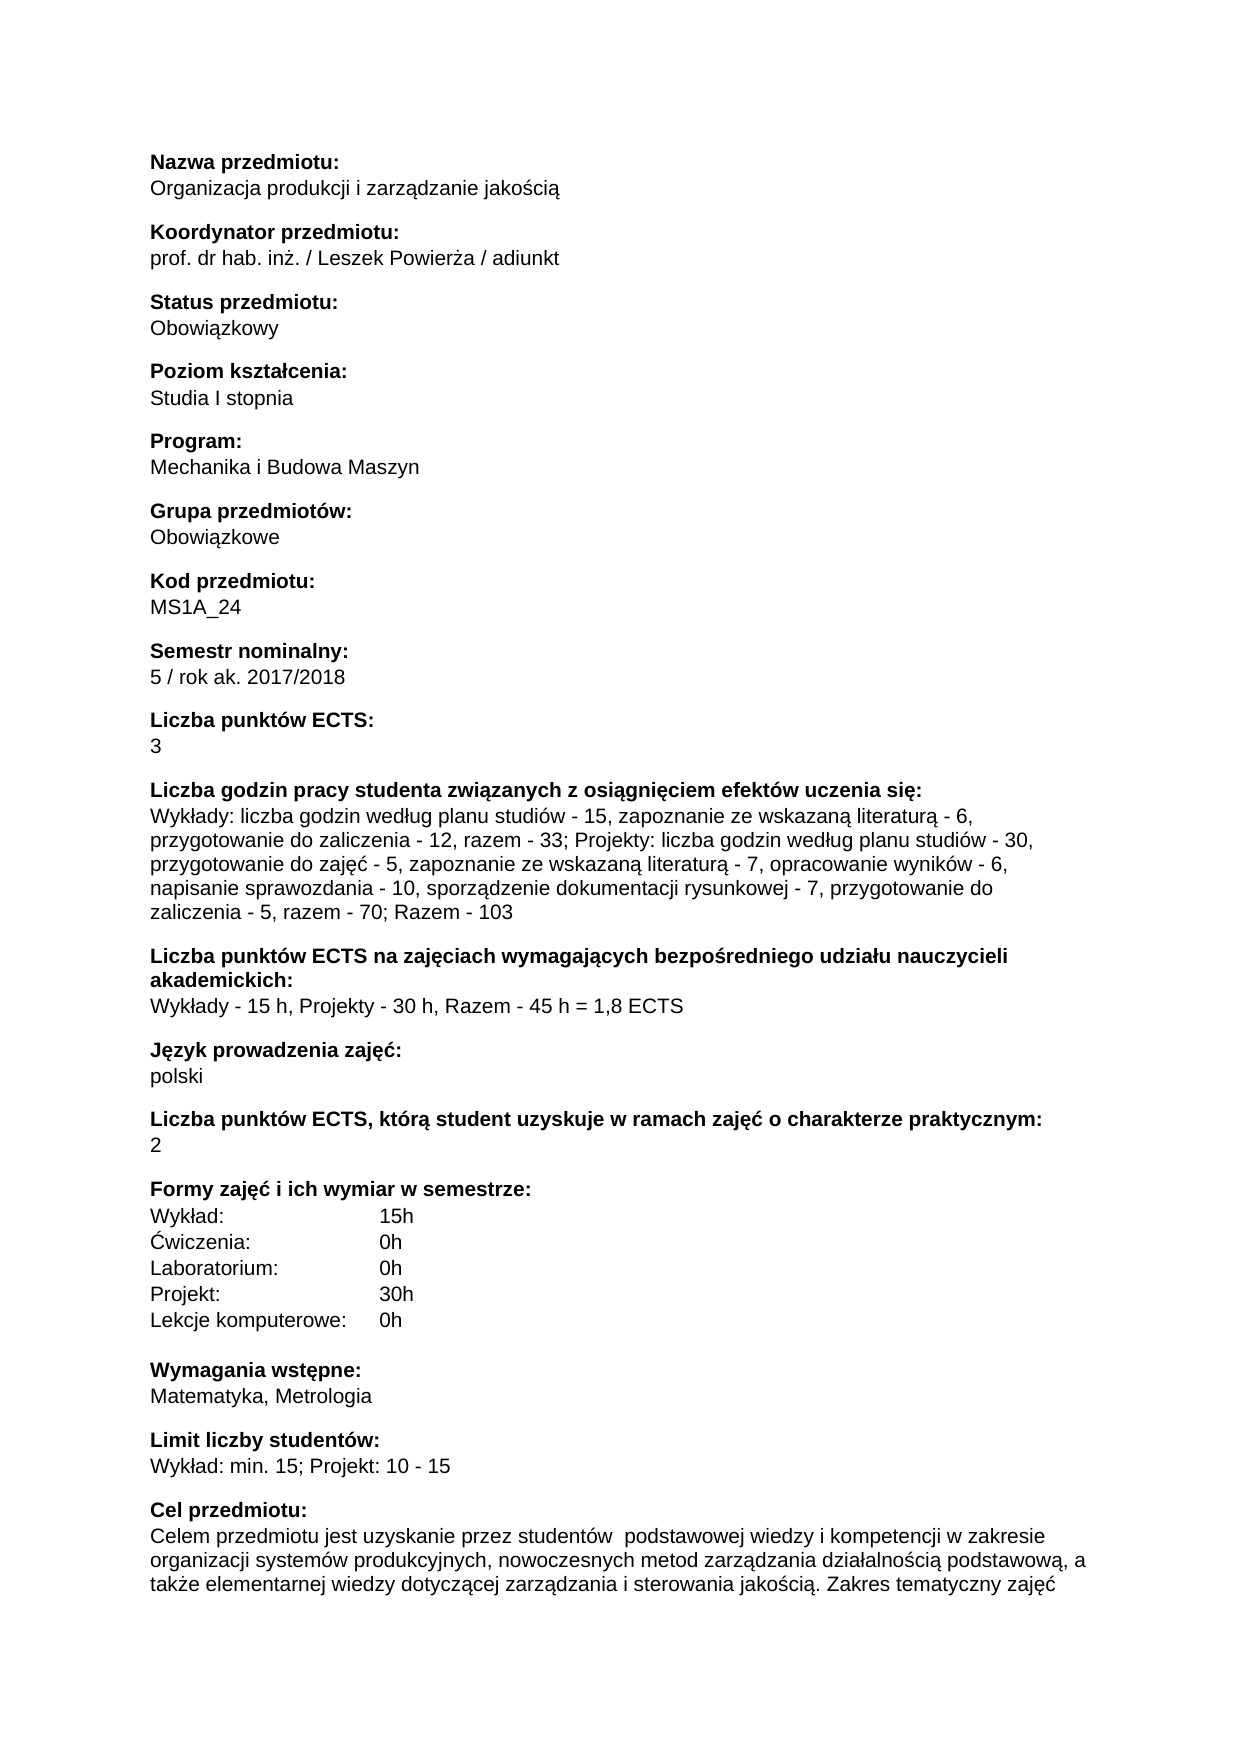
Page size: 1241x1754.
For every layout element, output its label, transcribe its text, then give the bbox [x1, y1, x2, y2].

text Obowiązkowe [150, 525, 1090, 549]
text Język prowadzenia zajęć: [150, 1037, 1090, 1061]
text Grupa przedmiotów: [150, 499, 1090, 523]
text Organizacja produkcji i zarządzanie jakością [150, 176, 1090, 200]
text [150, 1523, 1090, 1595]
text Limit liczby studentów: [150, 1428, 1090, 1452]
text Matematyka, Metrologia [150, 1384, 1090, 1408]
text Kod przedmiotu: [150, 569, 1090, 593]
text Liczba punktów ECTS, którą student uzyskuje w ramach zajęć o charakterze praktycznym: [150, 1107, 1090, 1131]
text MS1A_24 [150, 595, 1090, 619]
text Nazwa przedmiotu: [150, 150, 1090, 174]
table_cell Projekt: [140, 1282, 367, 1306]
text Status przedmiotu: [150, 289, 1090, 313]
table_cell 0h [369, 1254, 597, 1280]
text Poziom kształcenia: [150, 359, 1090, 383]
text 3 [150, 734, 1090, 758]
text Obowiązkowy [150, 316, 1090, 339]
text Liczba godzin pracy studenta związanych z osiągnięciem efektów uczenia się: [150, 778, 1090, 802]
text 5 / rok ak. 2017/2018 [150, 664, 1090, 688]
text Wykłady: liczba godzin według planu studiów - 15, zapoznanie ze wskazaną literaturą - 6, przygotowanie do zaliczenia - 12, razem - 33; Projekty: liczba godzin według planu studiów - 30, przygotowanie do zajęć - 5, zapoznanie ze wskazaną literaturą - 7, opracowanie wyników - 6, napisanie sprawozdania - 10, sporządzenie dokumentacji rysunkowej - 7, przygotowanie do zaliczenia - 5, razem - 70; Razem - 103 [150, 804, 1090, 924]
text Program: [150, 429, 1090, 453]
text Formy zajęć i ich wymiar w semestrze: [150, 1177, 1090, 1201]
table_cell Laboratorium: [140, 1256, 367, 1280]
text Cel przedmiotu: [150, 1497, 1090, 1521]
text polski [150, 1063, 1090, 1087]
table_cell 0h [369, 1228, 597, 1254]
text Wykłady - 15 h, Projekty - 30 h, Razem - 45 h = 1,8 ECTS [150, 994, 1090, 1018]
table_header 15h [369, 1204, 597, 1228]
text Wykład: min. 15; Projekt: 10 - 15 [150, 1454, 1090, 1478]
text Wymagania wstępne: [150, 1358, 1090, 1382]
table_header Wykład: [140, 1204, 367, 1228]
table_cell 0h [369, 1306, 597, 1332]
table_cell Lekcje komputerowe: [140, 1308, 367, 1332]
text Mechanika i Budowa Maszyn [150, 455, 1090, 479]
text Koordynator przedmiotu: [150, 220, 1090, 244]
table_cell Ćwiczenia: [140, 1230, 367, 1254]
text Liczba punktów ECTS: [150, 708, 1090, 732]
table_cell 30h [369, 1280, 597, 1306]
text Liczba punktów ECTS na zajęciach wymagających bezpośredniego udziału nauczycieli akademickich: [150, 944, 1090, 992]
text prof. dr hab. inż. / Leszek Powierża / adiunkt [150, 246, 1090, 270]
text Studia I stopnia [150, 385, 1090, 409]
text Semestr nominalny: [150, 638, 1090, 662]
text 2 [150, 1133, 1090, 1157]
